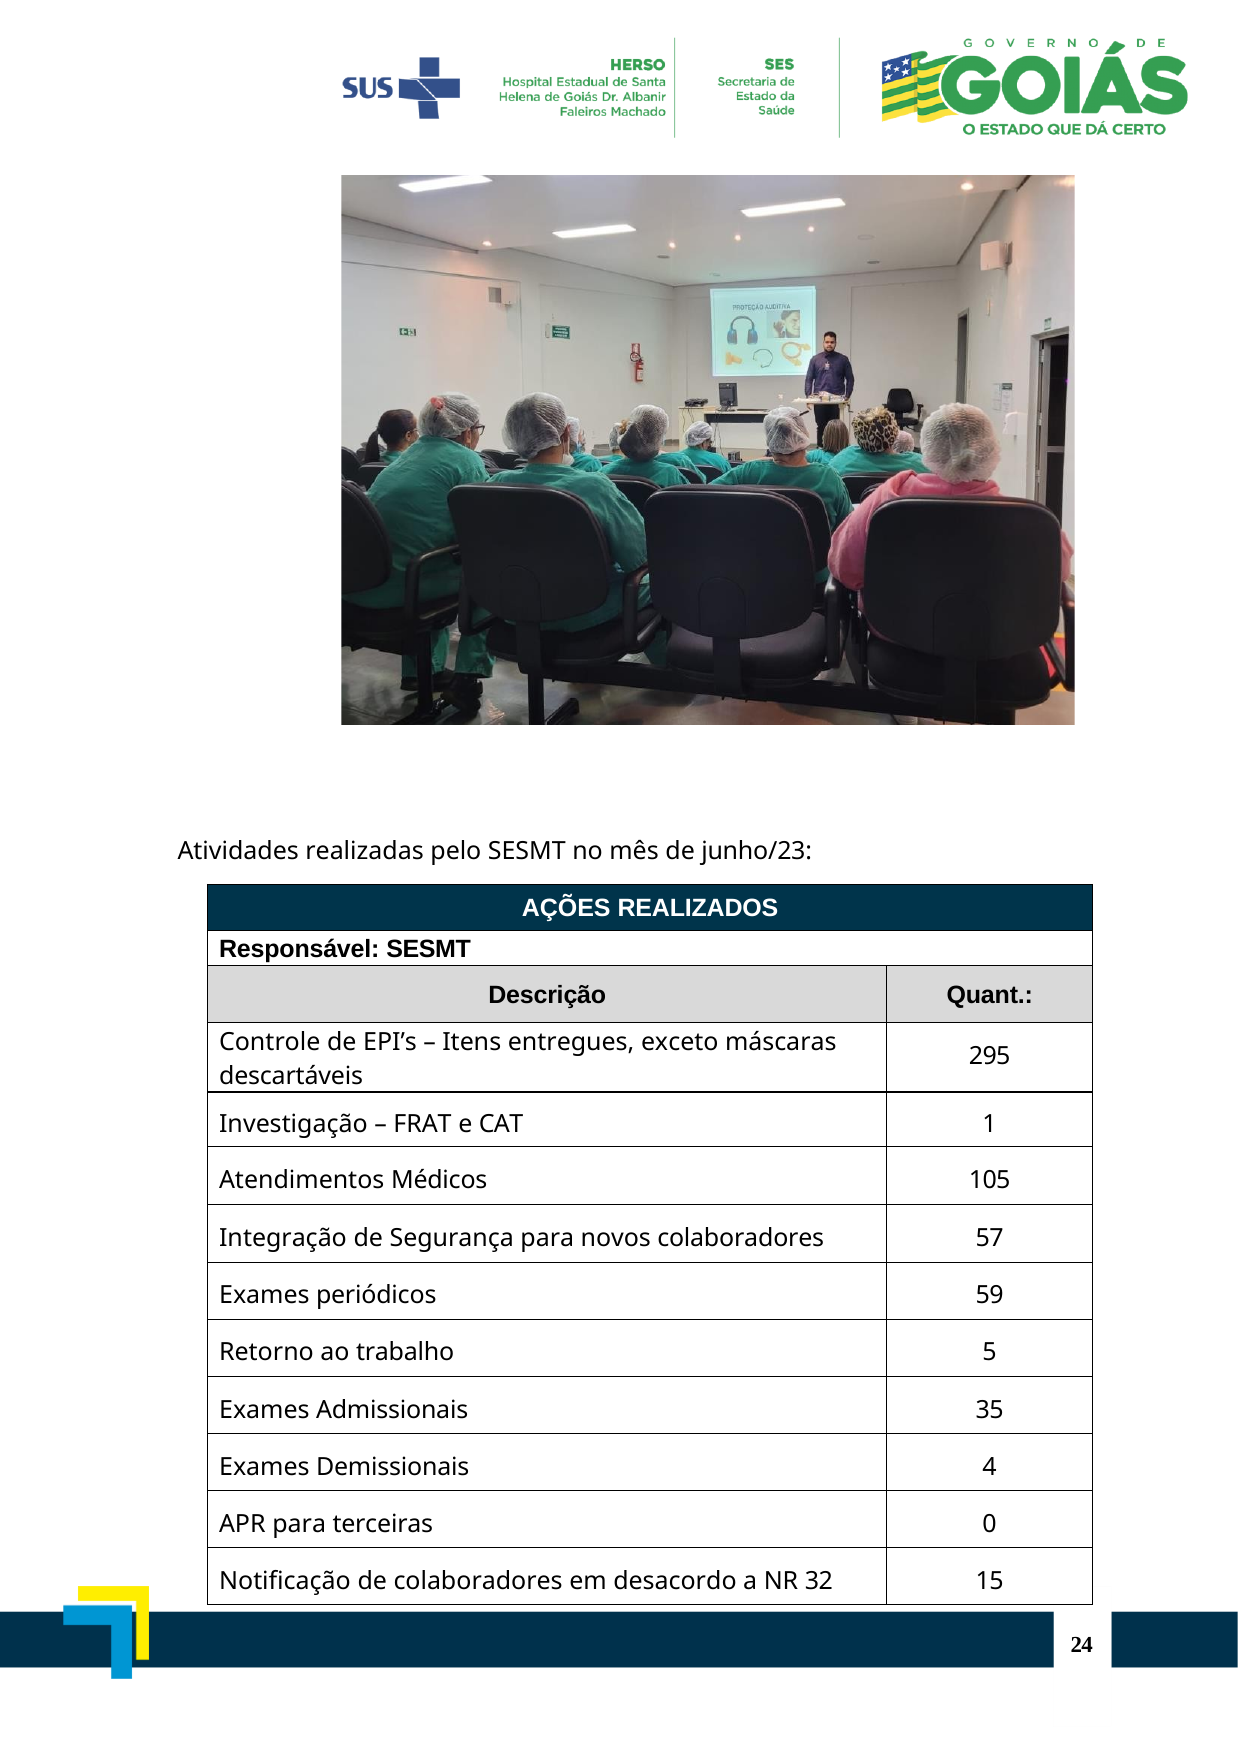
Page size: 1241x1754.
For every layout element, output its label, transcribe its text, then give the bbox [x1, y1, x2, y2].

table_cell Quant.: [887, 966, 1092, 1022]
table_cell Atendimentos Médicos [208, 1147, 886, 1204]
table_cell 4 [887, 1434, 1092, 1490]
table_cell Descrição [208, 966, 886, 1022]
table_cell 15 [887, 1548, 1092, 1604]
table_cell Integração de Segurança para novos colaboradores [208, 1205, 886, 1262]
table_cell 105 [887, 1147, 1092, 1204]
table_cell 59 [887, 1263, 1092, 1319]
table_cell Exames periódicos [208, 1263, 886, 1319]
table_cell Retorno ao trabalho [208, 1320, 886, 1376]
table_header AÇÕES REALIZADOS [208, 885, 1092, 930]
table_cell 1 [887, 1093, 1092, 1146]
table_cell 35 [887, 1377, 1092, 1433]
table_cell Exames Admissionais [208, 1377, 886, 1433]
table_cell 295 [887, 1023, 1092, 1091]
text 24 [92, 1632, 1093, 1658]
table_cell APR para terceiras [208, 1491, 886, 1547]
table_cell Exames Demissionais [208, 1434, 886, 1490]
table_cell 57 [887, 1205, 1092, 1262]
table_cell Notificação de colaboradores em desacordo a NR 32 [208, 1548, 886, 1604]
table_cell 0 [887, 1491, 1092, 1547]
table_cell 5 [887, 1320, 1092, 1376]
table_cell Controle de EPI’s – Itens entregues, exceto máscaras descartáveis [208, 1023, 886, 1091]
table_cell Responsável: SESMT [208, 931, 1092, 965]
text Atividades realizadas pelo SESMT no mês de junho/23: [177, 833, 1184, 867]
picture [0, 37, 1238, 1727]
table_cell Investigação – FRAT e CAT [208, 1093, 886, 1146]
